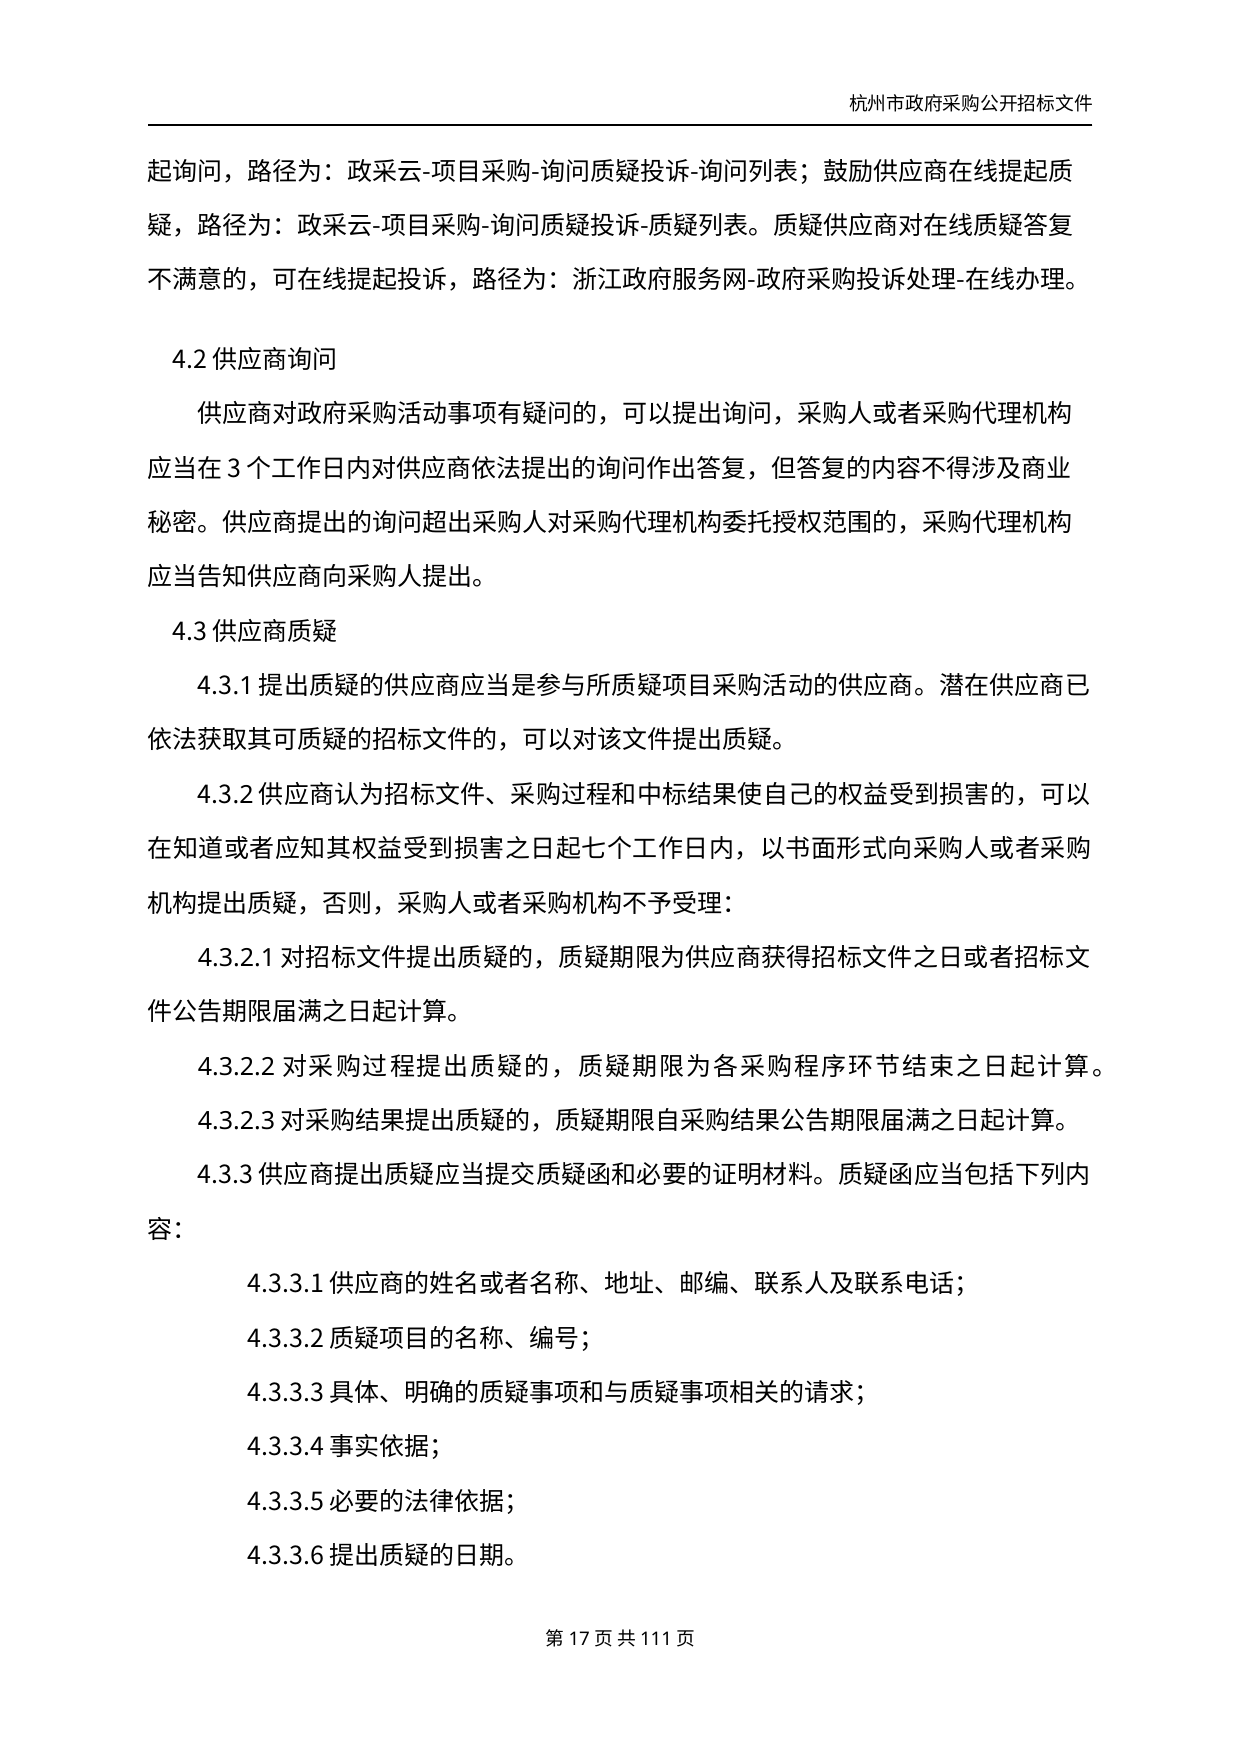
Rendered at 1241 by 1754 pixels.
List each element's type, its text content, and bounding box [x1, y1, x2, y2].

text 4.3.2供应商认为招标文件、采购过程和中标结果使自己的权益受到损害的，可以在知道或者应知其权益受到损害之日起七个工作日内，以书面形式向采购人或者采购机构提出质疑，否则，采购人或者采购机构不予受理： [148, 774, 1092, 919]
text 4.3.3.4事实依据； [148, 1427, 1092, 1463]
text 4.3供应商质疑 [148, 611, 1092, 647]
text 4.3.3.2质疑项目的名称、编号； [148, 1318, 1092, 1354]
text 4.3.3供应商提出质疑应当提交质疑函和必要的证明材料。质疑函应当包括下列内容： [148, 1155, 1092, 1246]
text 4.3.3.1供应商的姓名或者名称、地址、邮编、联系人及联系电话； [148, 1264, 1092, 1300]
text 4.3.3.3具体、明确的质疑事项和与质疑事项相关的请求； [148, 1372, 1092, 1409]
text 供应商对政府采购活动事项有疑问的，可以提出询问，采购人或者采购代理机构应当在3个工作日内对供应商依法提出的询问作出答复，但答复的内容不得涉及商业秘密。供应商提出的询问超出采购人对采购代理机构委托授权范围的，采购代理机构应当告知供应商向采购人提出。 [148, 394, 1092, 593]
text 4.3.2.1对招标文件提出质疑的，质疑期限为供应商获得招标文件之日或者招标文件公告期限届满之日起计算。 [148, 937, 1092, 1028]
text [148, 151, 1092, 296]
text 4.3.3.6提出质疑的日期。 [148, 1536, 1092, 1572]
text 4.2供应商询问 [148, 339, 1092, 376]
text 4.3.3.5必要的法律依据； [148, 1481, 1092, 1517]
text 4.3.2.2对采购过程提出质疑的，质疑期限为各采购程序环节结束之日起计算。4.3.2.3对采购结果提出质疑的，质疑期限自采购结果公告期限届满之日起计算。 [198, 1046, 1092, 1137]
text 4.3.1提出质疑的供应商应当是参与所质疑项目采购活动的供应商。潜在供应商已依法获取其可质疑的招标文件的，可以对该文件提出质疑。 [148, 666, 1092, 756]
